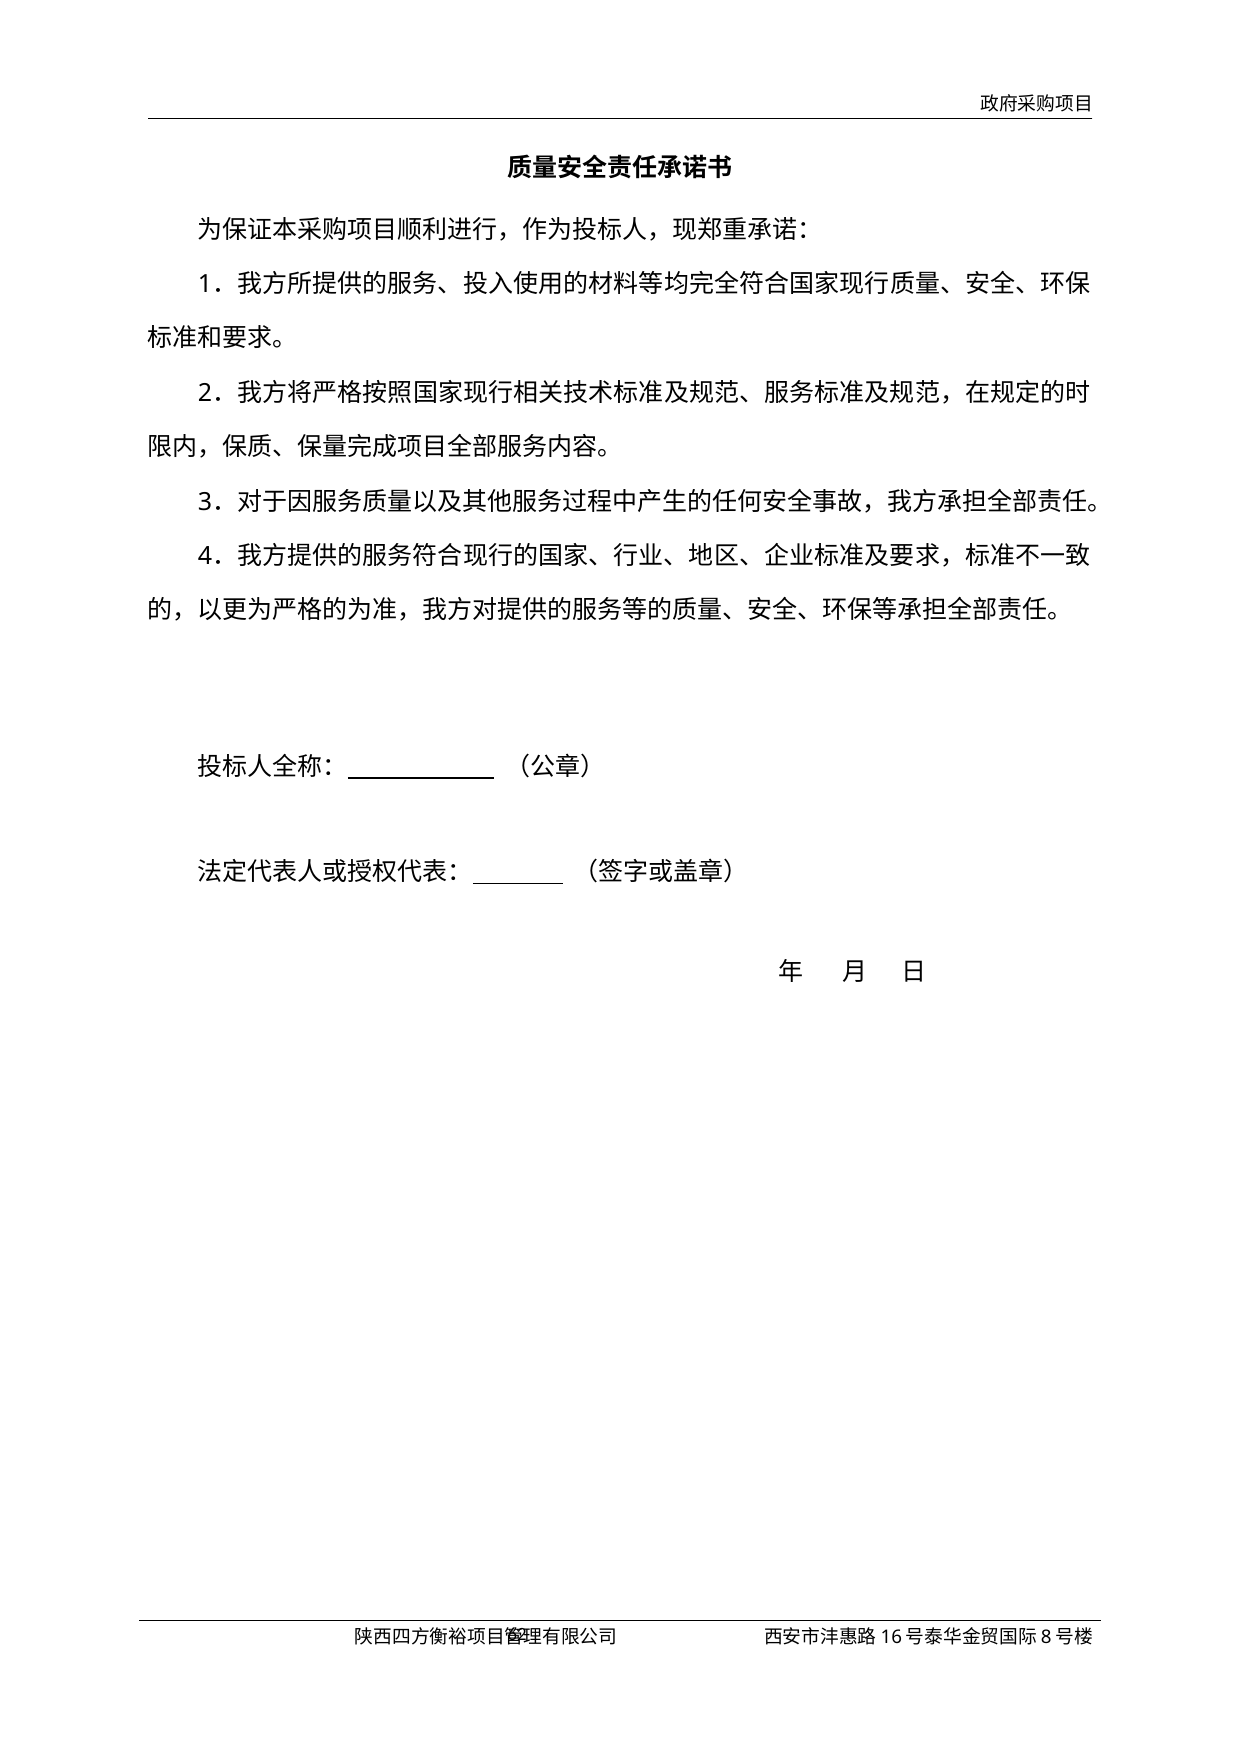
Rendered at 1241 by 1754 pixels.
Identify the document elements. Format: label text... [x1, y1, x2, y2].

text 年 月 日 [148, 952, 1092, 988]
text 3．对于因服务质量以及其他服务过程中产生的任何安全事故，我方承担全部责任。 [148, 481, 1092, 517]
text 质量安全责任承诺书 [148, 148, 1092, 184]
text 1．我方所提供的服务、投入使用的材料等均完全符合国家现行质量、安全、环保标准和要求。 [148, 263, 1092, 354]
text 法定代表人或授权代表： （签字或盖章） [148, 852, 1092, 888]
text 2．我方将严格按照国家现行相关技术标准及规范、服务标准及规范，在规定的时限内，保质、保量完成项目全部服务内容。 [148, 372, 1092, 463]
text 投标人全称： （公章） [148, 746, 1092, 782]
text 4．我方提供的服务符合现行的国家、行业、地区、企业标准及要求，标准不一致的，以更为严格的为准，我方对提供的服务等的质量、安全、环保等承担全部责任。 [148, 535, 1092, 626]
text 为保证本采购项目顺利进行，作为投标人，现郑重承诺： [148, 209, 1092, 245]
